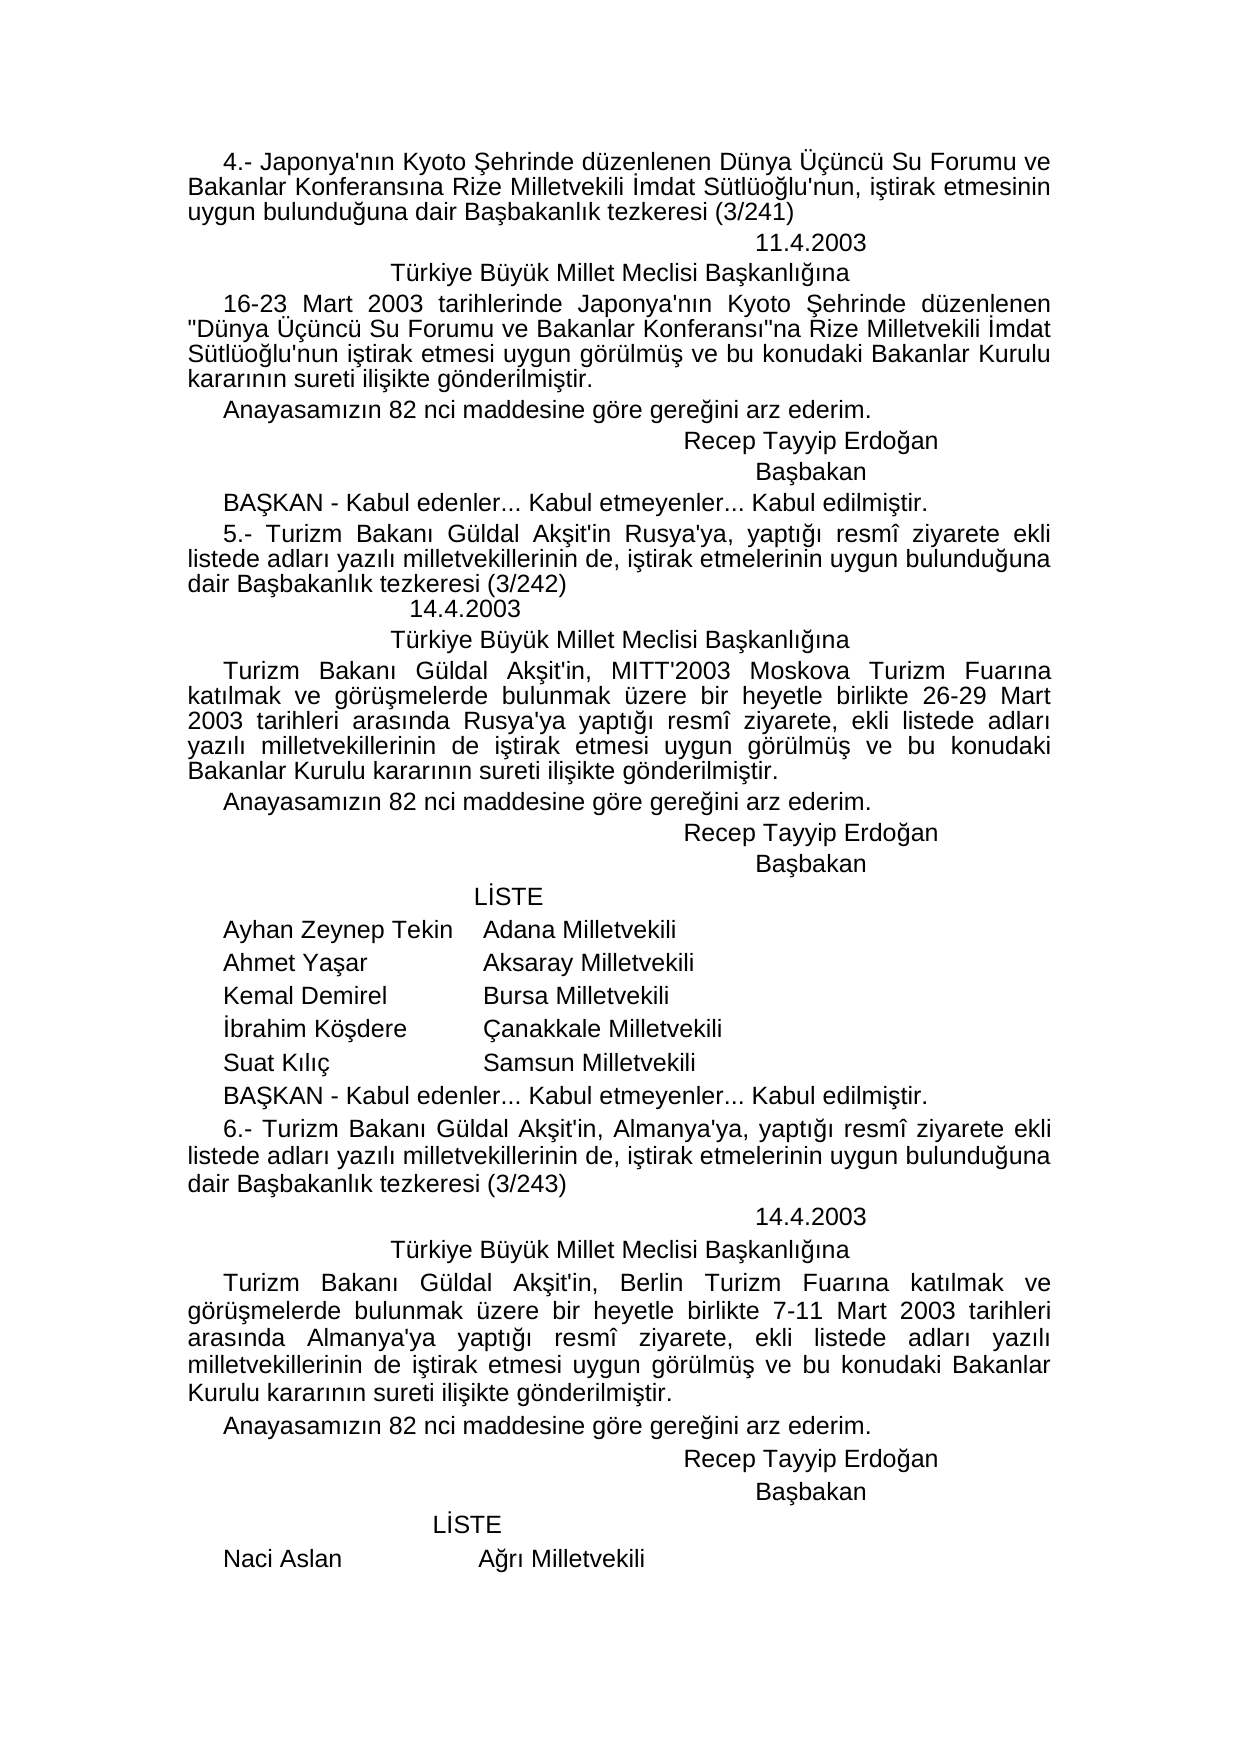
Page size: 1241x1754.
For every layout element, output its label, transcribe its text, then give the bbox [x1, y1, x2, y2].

text Anayasamızın 82 nci maddesine göre gereğini arz ederim. [187, 790, 1053, 815]
text İbrahim Köşdere Çanakkale Milletvekili [187, 1016, 1053, 1043]
text BAŞKAN - Kabul edenler... Kabul etmeyenler... Kabul edilmiştir. [187, 1082, 1053, 1110]
text Başbakan [187, 461, 1053, 486]
text Suat Kılıç Samsun Milletvekili [187, 1049, 1053, 1077]
text Türkiye Büyük Millet Meclisi Başkanlığına [187, 262, 1053, 287]
text Anayasamızın 82 nci maddesine göre gereğini arz ederim. [187, 399, 1053, 424]
text Turizm Bakanı Güldal Akşit'in, MITT'2003 Moskova Turizm Fuarına katılmak ve görüşmelerde bulunmak üzere bir heyetle birlikte 26-29 Mart 2003 tarihleri arasında Rusya'ya yaptığı resmî ziyarete, ekli listede adları yazılı milletvekillerinin de iştirak etmesi uygun görülmüş ve bu konudaki Bakanlar Kurulu kararının sureti ilişikte gönderilmiştir. [187, 659, 1053, 784]
text Ahmet Yaşar Aksaray Milletvekili [187, 949, 1053, 977]
text Recep Tayyip Erdoğan [187, 430, 1053, 455]
text Başbakan [187, 852, 1053, 877]
text BAŞKAN - Kabul edenler... Kabul etmeyenler... Kabul edilmiştir. [187, 492, 1053, 517]
text Türkiye Büyük Millet Meclisi Başkanlığına [187, 1237, 1053, 1264]
text Kemal Demirel Bursa Milletvekili [187, 983, 1053, 1010]
text Recep Tayyip Erdoğan [187, 821, 1053, 846]
text 5.- Turizm Bakanı Güldal Akşit'in Rusya'ya, yaptığı resmî ziyarete ekli listede adları yazılı milletvekillerinin de, iştirak etmelerinin uygun bulunduğuna dair Başbakanlık tezkeresi (3/242) 14.4.2003 [187, 522, 1053, 622]
text 4.- Japonya'nın Kyoto Şehrinde düzenlenen Dünya Üçüncü Su Forumu ve Bakanlar Konferansına Rize Milletvekili İmdat Sütlüoğlu'nun, iştirak etmesinin uygun bulunduğuna dair Başbakanlık tezkeresi (3/241) [187, 150, 1053, 225]
text 11.4.2003 [187, 231, 1053, 256]
text Türkiye Büyük Millet Meclisi Başkanlığına [187, 628, 1053, 653]
text Anayasamızın 82 nci maddesine göre gereğini arz ederim. [187, 1412, 1053, 1440]
text Başbakan [187, 1479, 1053, 1506]
text 6.- Turizm Bakanı Güldal Akşit'in, Almanya'ya, yaptığı resmî ziyarete ekli listede adları yazılı milletvekillerinin de, iştirak etmelerinin uygun bulunduğuna dair Başbakanlık tezkeresi (3/243) [187, 1116, 1053, 1198]
text LİSTE [187, 883, 1053, 910]
text LİSTE [187, 1512, 1053, 1539]
text 14.4.2003 [187, 1203, 1053, 1231]
text Ayhan Zeynep Tekin Adana Milletvekili [187, 916, 1053, 944]
text Turizm Bakanı Güldal Akşit'in, Berlin Turizm Fuarına katılmak ve görüşmelerde bulunmak üzere bir heyetle birlikte 7-11 Mart 2003 tarihleri arasında Almanya'ya yaptığı resmî ziyarete, ekli listede adları yazılı milletvekillerinin de iştirak etmesi uygun görülmüş ve bu konudaki Bakanlar Kurulu kararının sureti ilişikte gönderilmiştir. [187, 1270, 1053, 1406]
text 16-23 Mart 2003 tarihlerinde Japonya'nın Kyoto Şehrinde düzenlenen "Dünya Üçüncü Su Forumu ve Bakanlar Konferansı"na Rize Milletvekili İmdat Sütlüoğlu'nun iştirak etmesi uygun görülmüş ve bu konudaki Bakanlar Kurulu kararının sureti ilişikte gönderilmiştir. [187, 293, 1053, 393]
text Recep Tayyip Erdoğan [187, 1446, 1053, 1473]
text Naci Aslan Ağrı Milletvekili [187, 1545, 1053, 1573]
